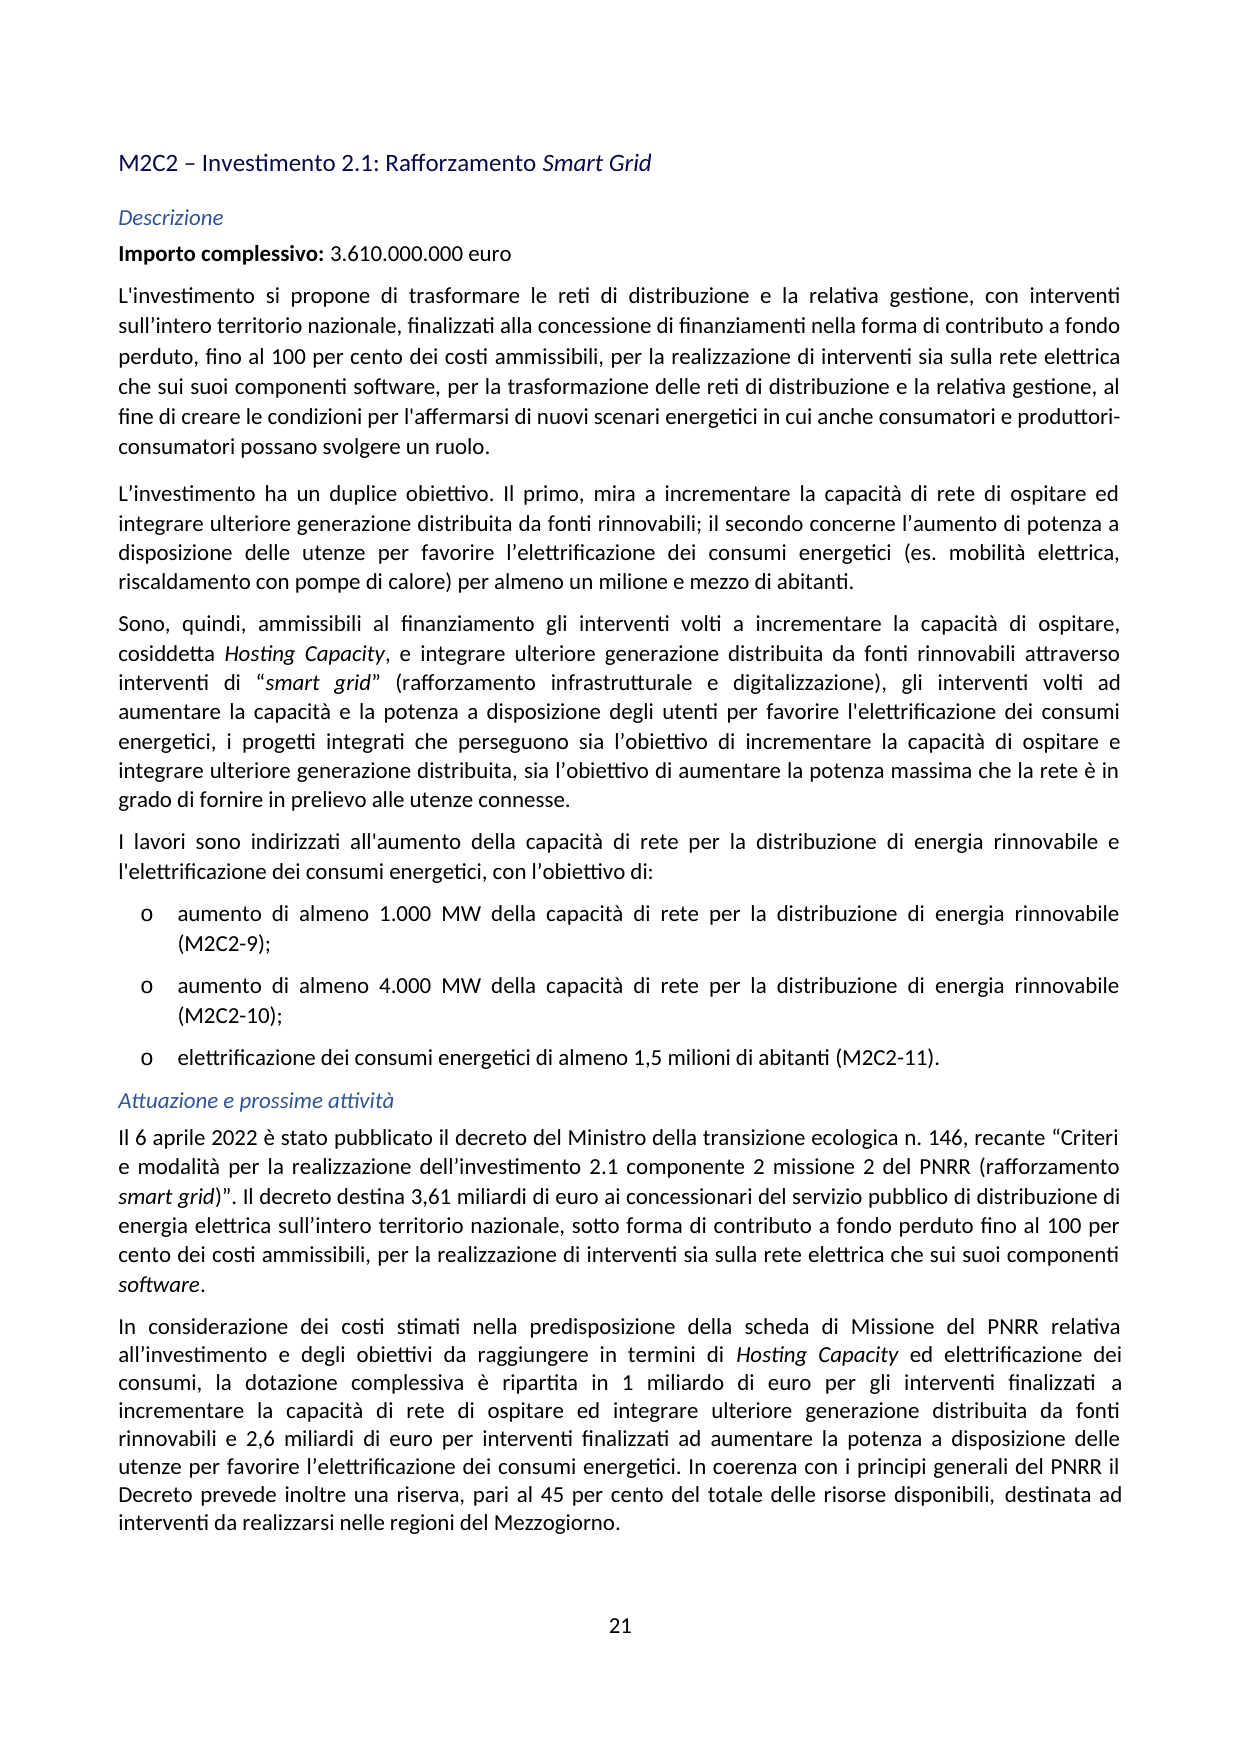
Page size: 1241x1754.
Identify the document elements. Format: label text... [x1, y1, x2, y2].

text Il 6 aprile 2022 è stato pubblicato il decreto del Ministro della transizione ecologica n. 146, recante “Criteri e modalità per la realizzazione dell’investimento 2.1 componente 2 missione 2 del PNRR (rafforzamento smart grid)”. Il decreto destina 3,61 miliardi di euro ai concessionari del servizio pubblico di distribuzione di energia elettrica sull’intero territorio nazionale, sotto forma di contributo a fondo perduto fino al 100 per cento dei costi ammissibili, per la realizzazione di interventi sia sulla rete elettrica che sui suoi componenti software. [118, 1123, 1122, 1298]
text Importo complessivo: 3.610.000.000 euro [118, 239, 1122, 268]
text I lavori sono indirizzati all'aumento della capacità di rete per la distribuzione di energia rinnovabile e l'elettrificazione dei consumi energetici, con l’obiettivo di: [118, 827, 1122, 885]
text L’investimento ha un duplice obiettivo. Il primo, mira a incrementare la capacità di rete di ospitare ed integrare ulteriore generazione distribuita da fonti rinnovabili; il secondo concerne l’aumento di potenza a disposizione delle utenze per favorire l’elettrificazione dei consumi energetici (es. mobilità elettrica, riscaldamento con pompe di calore) per almeno un milione e mezzo di abitanti. [118, 479, 1122, 596]
text Sono, quindi, ammissibili al finanziamento gli interventi volti a incrementare la capacità di ospitare, cosiddetta Hosting Capacity, e integrare ulteriore generazione distribuita da fonti rinnovabili attraverso interventi di “smart grid” (rafforzamento infrastrutturale e digitalizzazione), gli interventi volti ad aumentare la capacità e la potenza a disposizione degli utenti per favorire l'elettrificazione dei consumi energetici, i progetti integrati che perseguono sia l’obiettivo di incrementare la capacità di ospitare e integrare ulteriore generazione distribuita, sia l’obiettivo di aumentare la potenza massima che la rete è in grado di fornire in prelievo alle utenze connesse. [118, 609, 1122, 814]
list elettrificazione dei consumi energetici di almeno 1,5 milioni di abitanti (M2C2-11). [140, 1043, 1122, 1073]
text L'investimento si propone di trasformare le reti di distribuzione e la relativa gestione, con interventi sull’intero territorio nazionale, finalizzati alla concessione di finanziamenti nella forma di contributo a fondo perduto, fino al 100 per cento dei costi ammissibili, per la realizzazione di interventi sia sulla rete elettrica che sui suoi componenti software, per la trasformazione delle reti di distribuzione e la relativa gestione, al fine di creare le condizioni per l'affermarsi di nuovi scenari energetici in cui anche consumatori e produttori-consumatori possano svolgere un ruolo. [118, 281, 1122, 461]
list aumento di almeno 4.000 MW della capacità di rete per la distribuzione di energia rinnovabile (M2C2-10); [140, 971, 1122, 1030]
subtitle Descrizione [118, 203, 1122, 231]
list aumento di almeno 1.000 MW della capacità di rete per la distribuzione di energia rinnovabile (M2C2-9); [140, 899, 1122, 957]
subtitle Attuazione e prossime attività [118, 1087, 1122, 1115]
text In considerazione dei costi stimati nella predisposizione della scheda di Missione del PNRR relativa all’investimento e degli obiettivi da raggiungere in termini di Hosting Capacity ed elettrificazione dei consumi, la dotazione complessiva è ripartita in 1 miliardo di euro per gli interventi finalizzati a incrementare la capacità di rete di ospitare ed integrare ulteriore generazione distribuita da fonti rinnovabili e 2,6 miliardi di euro per interventi finalizzati ad aumentare la potenza a disposizione delle utenze per favorire l’elettrificazione dei consumi energetici. In coerenza con i principi generali del PNRR il Decreto prevede inoltre una riserva, pari al 45 per cento del totale delle risorse disponibili, destinata ad interventi da realizzarsi nelle regioni del Mezzogiorno. [118, 1312, 1122, 1536]
subtitle M2C2 – Investimento 2.1: Rafforzamento Smart Grid [118, 148, 1122, 178]
